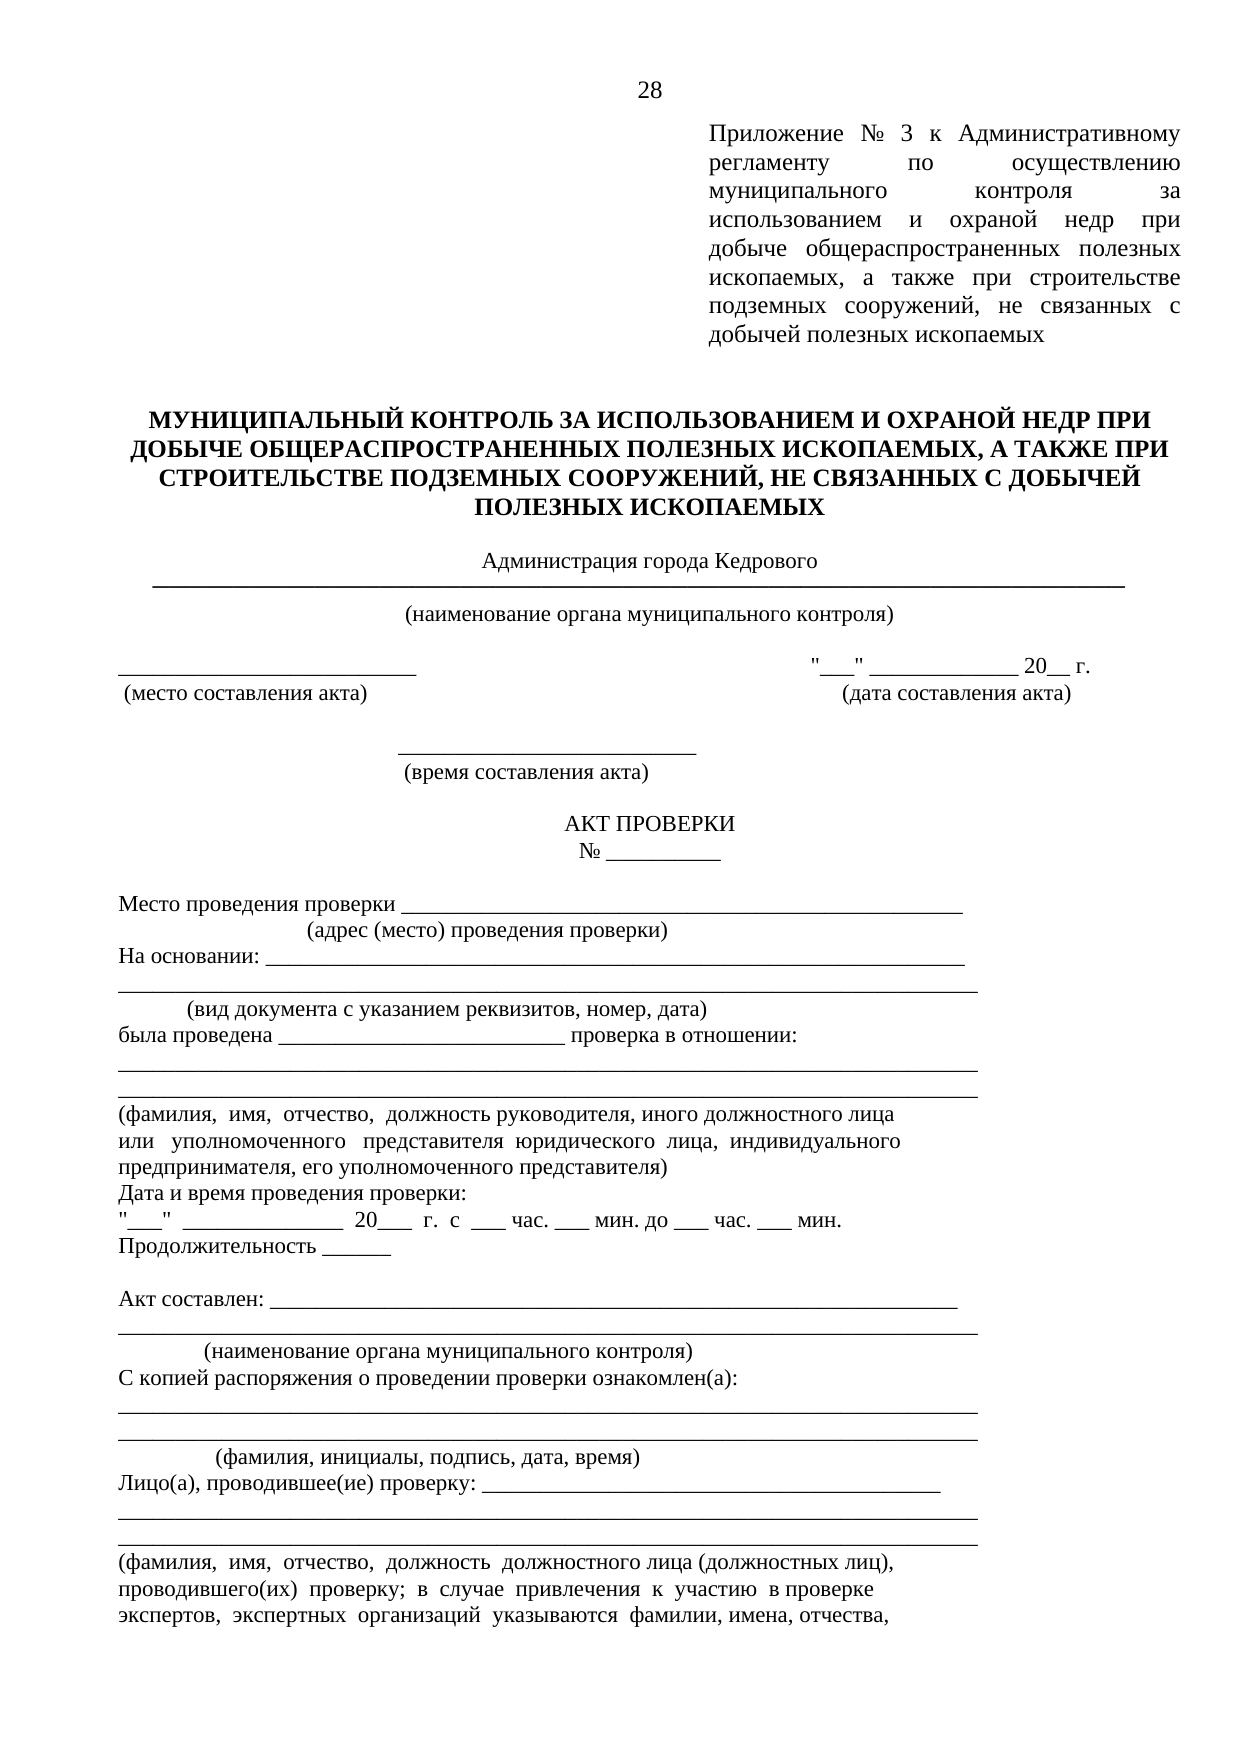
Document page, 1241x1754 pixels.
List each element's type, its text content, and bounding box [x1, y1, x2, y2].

text ___________________________________________________________________________ [118, 1496, 1181, 1522]
text Акт составлен: ____________________________________________________________ [118, 1285, 1181, 1311]
text или уполномоченного представителя юридического лица, индивидуального [118, 1127, 1181, 1153]
text ___________________________________________________________________________ [118, 1074, 1181, 1100]
text МУНИЦИПАЛЬНЫЙ КОНТРОЛЬ ЗА ИСПОЛЬЗОВАНИЕМ И ОХРАНОЙ НЕДР ПРИ ДОБЫЧЕ ОБЩЕРАСПРОСТРАНЕННЫХ ПОЛЕЗНЫХ ИСКОПАЕМЫХ, А ТАКЖЕ ПРИ СТРОИТЕЛЬСТВЕ ПОДЗЕМНЫХ СООРУЖЕНИЙ, НЕ СВЯЗАННЫХ С ДОБЫЧЕЙ ПОЛЕЗНЫХ ИСКОПАЕМЫХ [118, 406, 1181, 521]
text (наименование органа муниципального контроля) [118, 1338, 1181, 1364]
text С копией распоряжения о проведении проверки ознакомлен(а): [118, 1364, 1181, 1390]
text Администрация города Кедрового [118, 547, 1181, 573]
text (фамилия, имя, отчество, должность руководителя, иного должностного лица [118, 1100, 1181, 1127]
text Продолжительность ______ [118, 1232, 1181, 1258]
text АКТ ПРОВЕРКИ [118, 811, 1181, 837]
text (адрес (место) проведения проверки) [118, 916, 1181, 942]
text ──────────────────────────────────────────────────────────── [118, 573, 1181, 600]
text ___________________________________________________________________________ [118, 1417, 1181, 1443]
text была проведена _________________________ проверка в отношении: [118, 1021, 1181, 1048]
text (вид документа с указанием реквизитов, номер, дата) [118, 995, 1181, 1021]
text __________________________ "___" _____________ 20__ г. [118, 652, 1181, 679]
text ___________________________________________________________________________ [118, 1390, 1181, 1417]
text __________________________ [118, 731, 1181, 758]
text (место составления акта) (дата составления акта) [118, 679, 1181, 705]
text Место проведения проверки _________________________________________________ [118, 889, 1181, 916]
text ___________________________________________________________________________ [118, 1048, 1181, 1074]
text (фамилия, инициалы, подпись, дата, время) [118, 1443, 1181, 1469]
text Приложение № 3 к Административному регламенту по осуществлению муниципального контроля за использованием и охраной недр при добыче общераспространенных полезных ископаемых, а также при строительстве подземных сооружений, не связанных с добычей полезных ископаемых [709, 118, 1181, 348]
text На основании: _____________________________________________________________ [118, 942, 1181, 969]
text ___________________________________________________________________________ [118, 969, 1181, 995]
text (наименование органа муниципального контроля) [118, 600, 1181, 626]
text предпринимателя, его уполномоченного представителя) [118, 1153, 1181, 1179]
text ___________________________________________________________________________ [118, 1311, 1181, 1338]
text экспертов, экспертных организаций указываются фамилии, имена, отчества, [118, 1601, 1181, 1627]
text "___" ______________ 20___ г. с ___ час. ___ мин. до ___ час. ___ мин. [118, 1206, 1181, 1232]
text (фамилия, имя, отчество, должность должностного лица (должностных лиц), [118, 1548, 1181, 1575]
text ___________________________________________________________________________ [118, 1522, 1181, 1548]
text Дата и время проведения проверки: [118, 1179, 1181, 1206]
text (время составления акта) [118, 758, 1181, 784]
text проводившего(их) проверку; в случае привлечения к участию в проверке [118, 1575, 1181, 1601]
text Лицо(а), проводившее(ие) проверку: ________________________________________ [118, 1469, 1181, 1496]
text № __________ [118, 837, 1181, 863]
